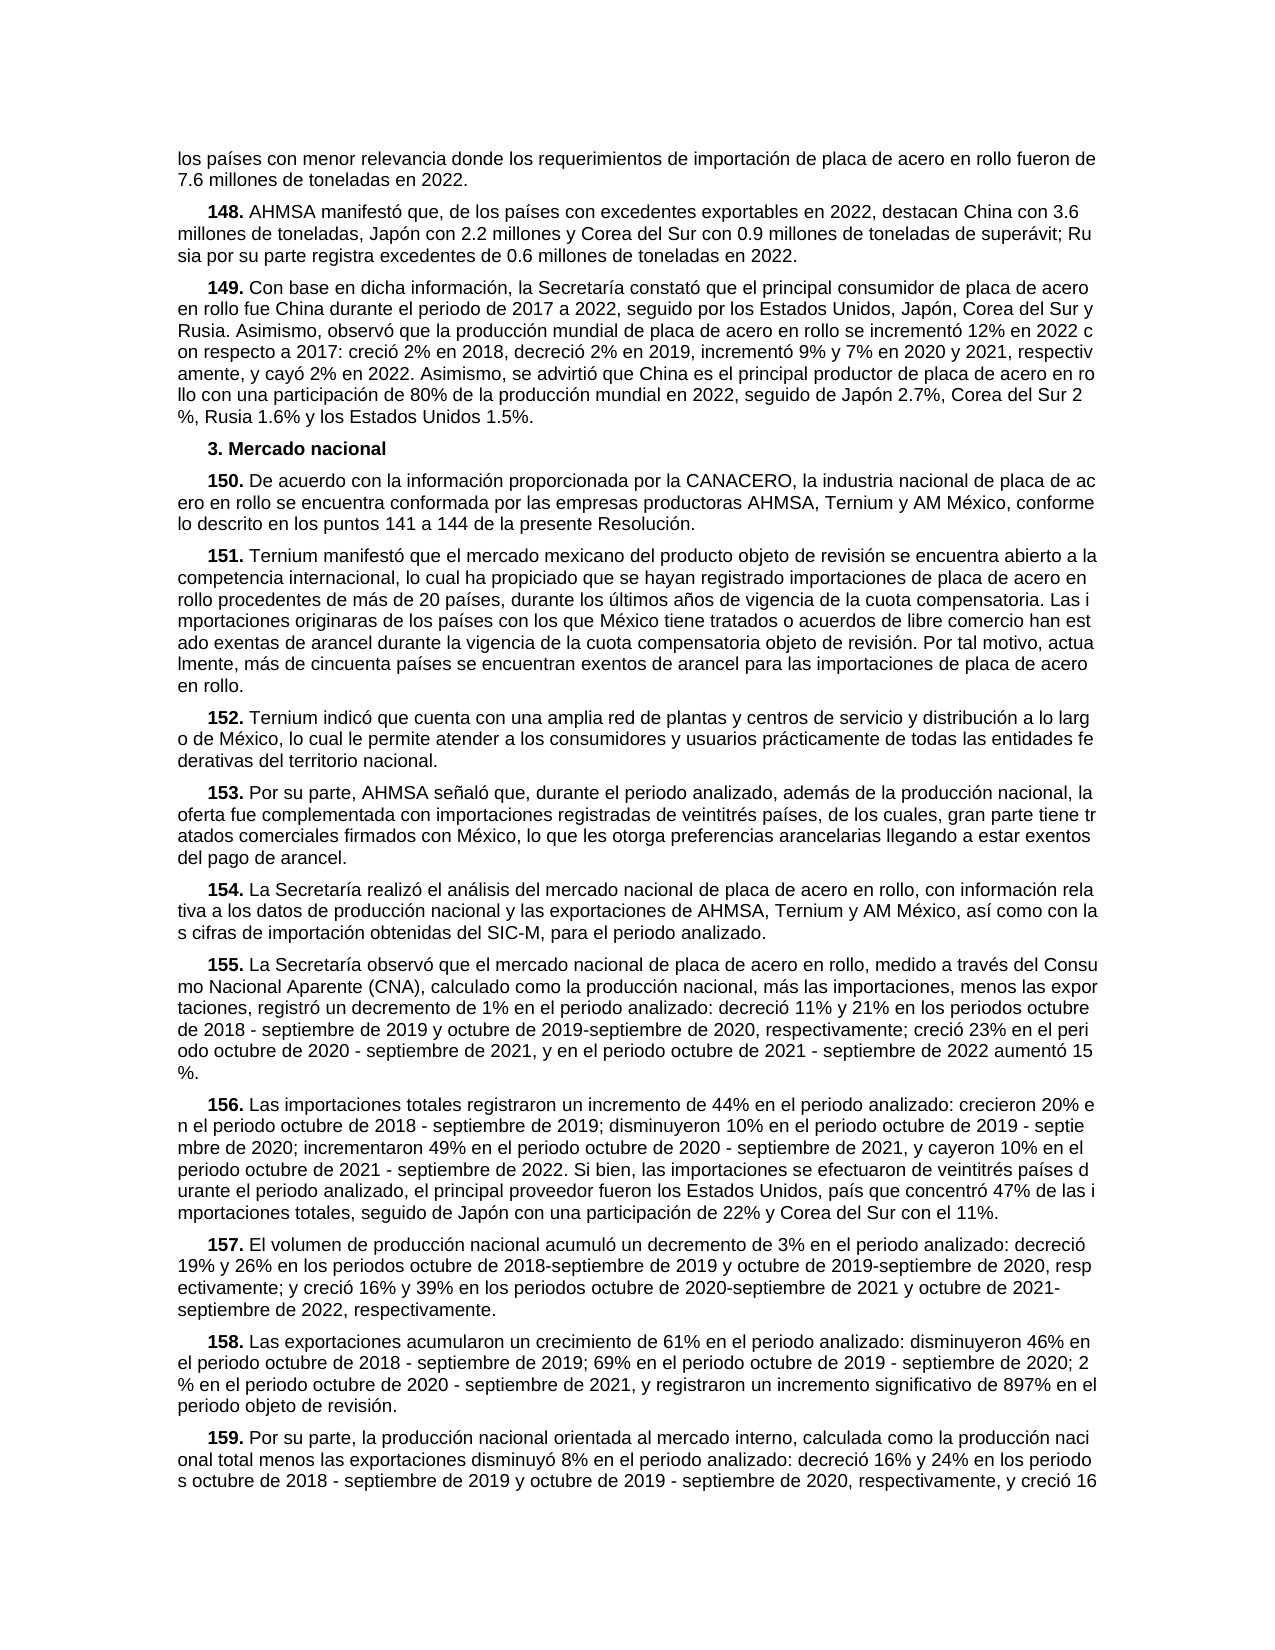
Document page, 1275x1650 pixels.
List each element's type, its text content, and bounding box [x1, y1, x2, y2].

text 155. La Secretaría observó que el mercado nacional de placa de acero en rollo, medido a través del Consumo Nacional Aparente (CNA), calculado como la producción nacional, más las importaciones, menos las exportaciones, registró un decremento de 1% en el periodo analizado: decreció 11% y 21% en los periodos octubre de 2018 - septiembre de 2019 y octubre de 2019-septiembre de 2020, respectivamente; creció 23% en el periodo octubre de 2020 - septiembre de 2021, y en el periodo octubre de 2021 - septiembre de 2022 aumentó 15%. [177, 954, 1098, 1083]
text 3. Mercado nacional [177, 438, 1098, 459]
text 149. Con base en dicha información, la Secretaría constató que el principal consumidor de placa de acero en rollo fue China durante el periodo de 2017 a 2022, seguido por los Estados Unidos, Japón, Corea del Sur y Rusia. Asimismo, observó que la producción mundial de placa de acero en rollo se incrementó 12% en 2022 con respecto a 2017: creció 2% en 2018, decreció 2% en 2019, incrementó 9% y 7% en 2020 y 2021, respectivamente, y cayó 2% en 2022. Asimismo, se advirtió que China es el principal productor de placa de acero en rollo con una participación de 80% de la producción mundial en 2022, seguido de Japón 2.7%, Corea del Sur 2%, Rusia 1.6% y los Estados Unidos 1.5%. [177, 276, 1098, 427]
text 152. Ternium indicó que cuenta con una amplia red de plantas y centros de servicio y distribución a lo largo de México, lo cual le permite atender a los consumidores y usuarios prácticamente de todas las entidades federativas del territorio nacional. [177, 707, 1098, 771]
text 150. De acuerdo con la información proporcionada por la CANACERO, la industria nacional de placa de acero en rollo se encuentra conformada por las empresas productoras AHMSA, Ternium y AM México, conforme lo descrito en los puntos 141 a 144 de la presente Resolución. [177, 470, 1098, 535]
text 148. AHMSA manifestó que, de los países con excedentes exportables en 2022, destacan China con 3.6 millones de toneladas, Japón con 2.2 millones y Corea del Sur con 0.9 millones de toneladas de superávit; Rusia por su parte registra excedentes de 0.6 millones de toneladas en 2022. [177, 201, 1098, 266]
text 158. Las exportaciones acumularon un crecimiento de 61% en el periodo analizado: disminuyeron 46% en el periodo octubre de 2018 - septiembre de 2019; 69% en el periodo octubre de 2019 - septiembre de 2020; 2% en el periodo octubre de 2020 - septiembre de 2021, y registraron un incremento significativo de 897% en el periodo objeto de revisión. [177, 1330, 1098, 1417]
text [177, 148, 1098, 191]
text 153. Por su parte, AHMSA señaló que, durante el periodo analizado, además de la producción nacional, la oferta fue complementada con importaciones registradas de veintitrés países, de los cuales, gran parte tiene tratados comerciales firmados con México, lo que les otorga preferencias arancelarias llegando a estar exentos del pago de arancel. [177, 782, 1098, 868]
text 156. Las importaciones totales registraron un incremento de 44% en el periodo analizado: crecieron 20% en el periodo octubre de 2018 - septiembre de 2019; disminuyeron 10% en el periodo octubre de 2019 - septiembre de 2020; incrementaron 49% en el periodo octubre de 2020 - septiembre de 2021, y cayeron 10% en el periodo octubre de 2021 - septiembre de 2022. Si bien, las importaciones se efectuaron de veintitrés países durante el periodo analizado, el principal proveedor fueron los Estados Unidos, país que concentró 47% de las importaciones totales, seguido de Japón con una participación de 22% y Corea del Sur con el 11%. [177, 1094, 1098, 1223]
text 154. La Secretaría realizó el análisis del mercado nacional de placa de acero en rollo, con información relativa a los datos de producción nacional y las exportaciones de AHMSA, Ternium y AM México, así como con las cifras de importación obtenidas del SIC-M, para el periodo analizado. [177, 879, 1098, 943]
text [177, 1427, 1098, 1492]
text 157. El volumen de producción nacional acumuló un decremento de 3% en el periodo analizado: decreció 19% y 26% en los periodos octubre de 2018-septiembre de 2019 y octubre de 2019-septiembre de 2020, respectivamente; y creció 16% y 39% en los periodos octubre de 2020-septiembre de 2021 y octubre de 2021-septiembre de 2022, respectivamente. [177, 1234, 1098, 1320]
text 151. Ternium manifestó que el mercado mexicano del producto objeto de revisión se encuentra abierto a la competencia internacional, lo cual ha propiciado que se hayan registrado importaciones de placa de acero en rollo procedentes de más de 20 países, durante los últimos años de vigencia de la cuota compensatoria. Las importaciones originaras de los países con los que México tiene tratados o acuerdos de libre comercio han estado exentas de arancel durante la vigencia de la cuota compensatoria objeto de revisión. Por tal motivo, actualmente, más de cincuenta países se encuentran exentos de arancel para las importaciones de placa de acero en rollo. [177, 545, 1098, 696]
